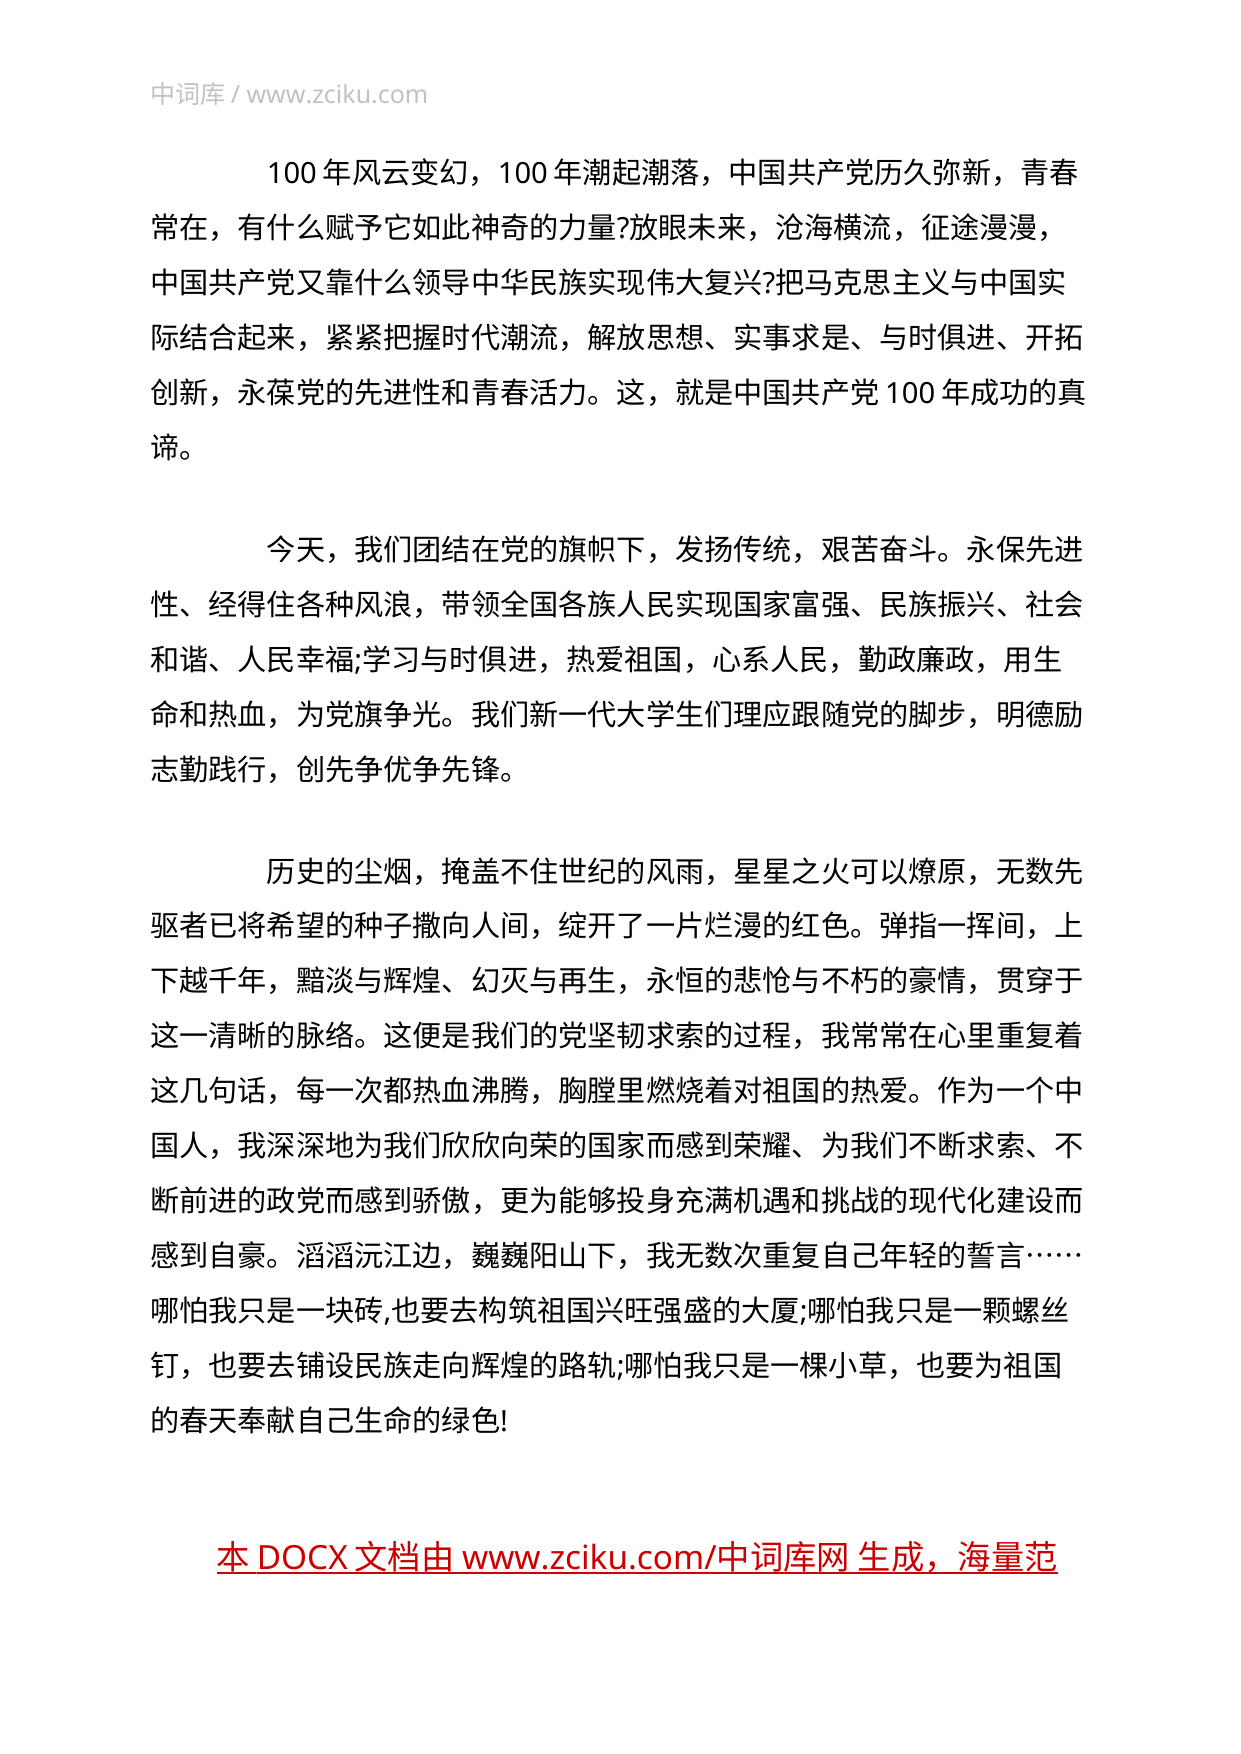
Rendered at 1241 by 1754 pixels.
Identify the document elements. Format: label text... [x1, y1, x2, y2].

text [150, 1531, 1090, 1579]
text 历史的尘烟，掩盖不住世纪的风雨，星星之火可以燎原，无数先驱者已将希望的种子撒向人间，绽开了一片烂漫的红色。弹指一挥间，上下越千年，黯淡与辉煌、幻灭与再生，永恒的悲怆与不朽的豪情，贯穿于这一清晰的脉络。这便是我们的党坚韧求索的过程，我常常在心里重复着这几句话，每一次都热血沸腾，胸膛里燃烧着对祖国的热爱。作为一个中国人，我深深地为我们欣欣向荣的国家而感到荣耀、为我们不断求索、不断前进的政党而感到骄傲，更为能够投身充满机遇和挑战的现代化建设而感到自豪。滔滔沅江边，巍巍阳山下，我无数次重复自己年轻的誓言……哪怕我只是一块砖,也要去构筑祖国兴旺强盛的大厦;哪怕我只是一颗螺丝钉，也要去铺设民族走向辉煌的路轨;哪怕我只是一棵小草，也要为祖国的春天奉献自己生命的绿色! [150, 848, 1090, 1440]
text 今天，我们团结在党的旗帜下，发扬传统，艰苦奋斗。永保先进性、经得住各种风浪，带领全国各族人民实现国家富强、民族振兴、社会和谐、人民幸福;学习与时俱进，热爱祖国，心系人民，勤政廉政，用生命和热血，为党旗争光。我们新一代大学生们理应跟随党的脚步，明德励志勤践行，创先争优争先锋。 [150, 527, 1090, 789]
text 100年风云变幻，100年潮起潮落，中国共产党历久弥新，青春常在，有什么赋予它如此神奇的力量?放眼未来，沧海横流，征途漫漫，中国共产党又靠什么领导中华民族实现伟大复兴?把马克思主义与中国实际结合起来，紧紧把握时代潮流，解放思想、实事求是、与时俱进、开拓创新，永葆党的先进性和青春活力。这，就是中国共产党100年成功的真谛。 [150, 150, 1090, 467]
